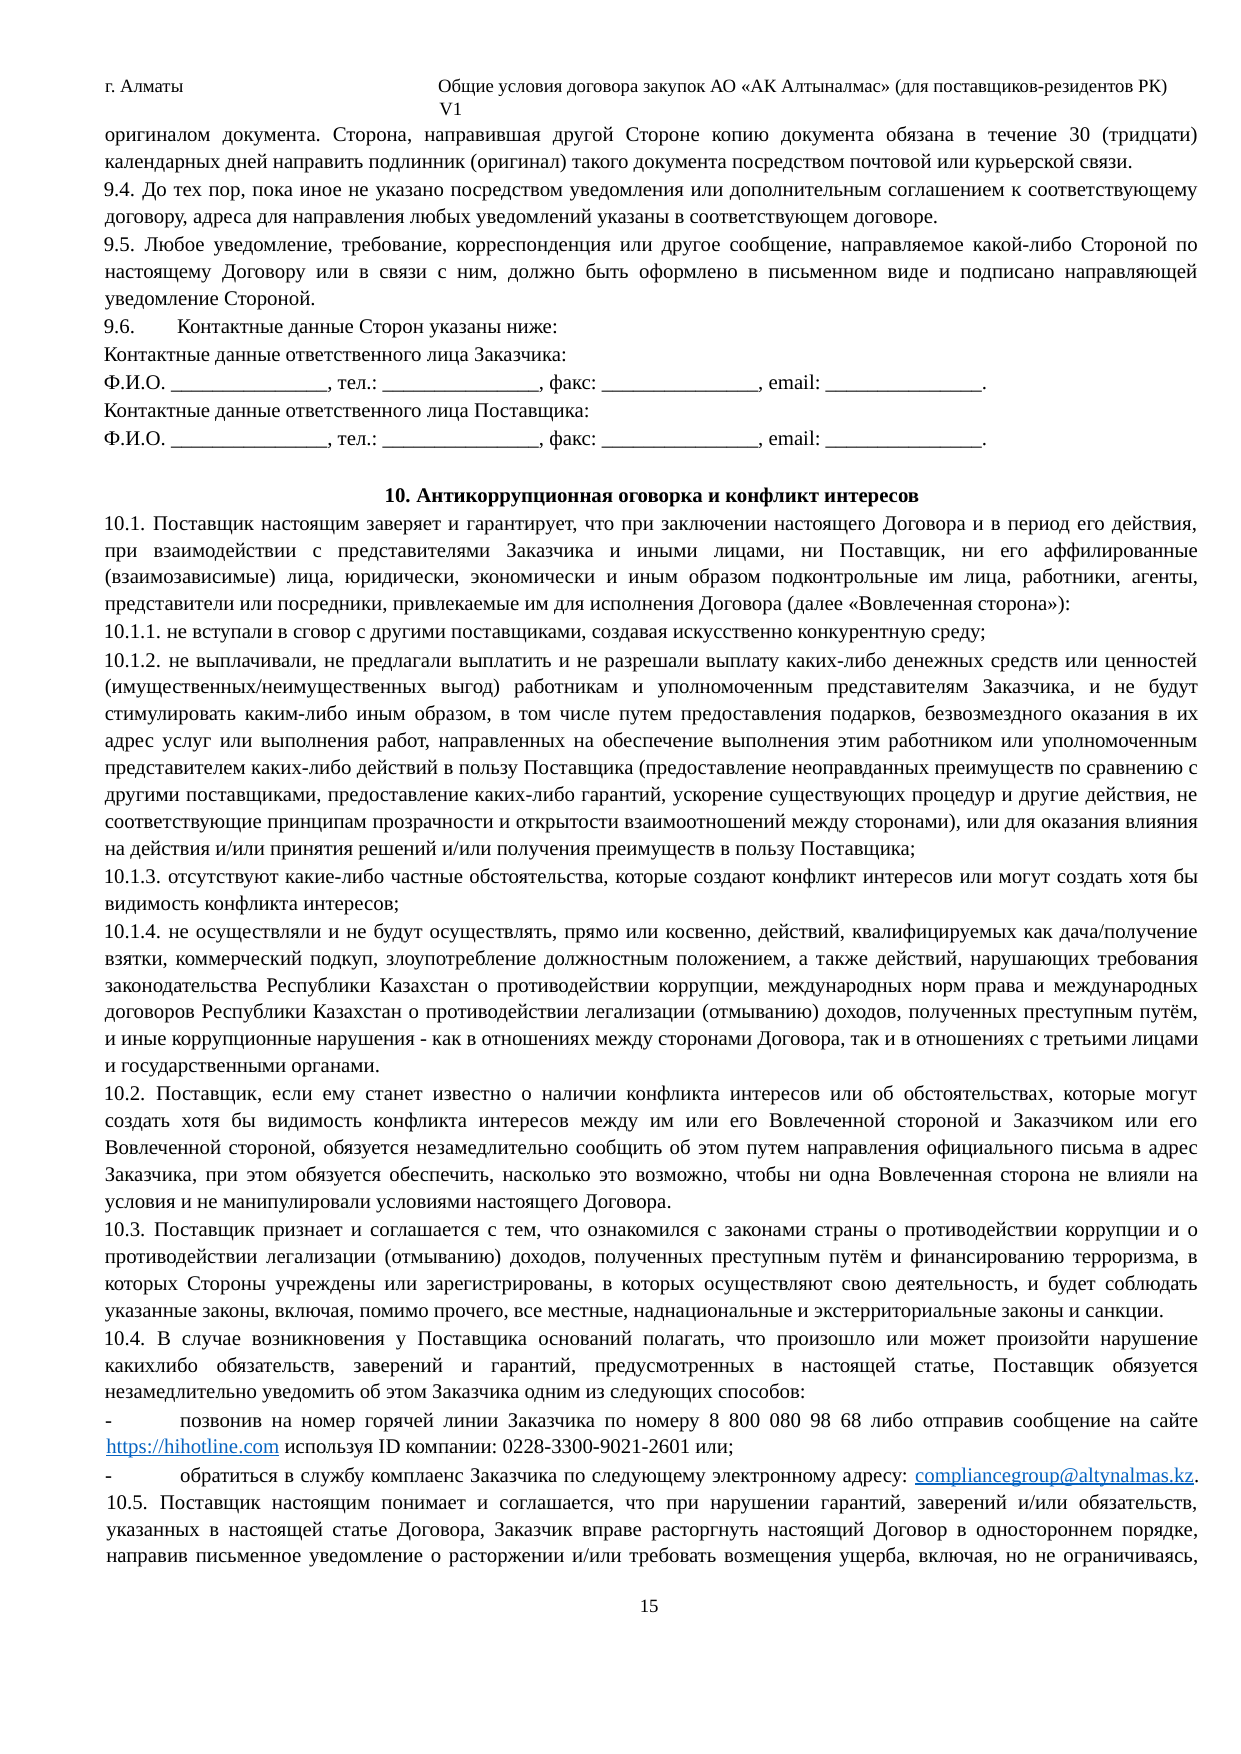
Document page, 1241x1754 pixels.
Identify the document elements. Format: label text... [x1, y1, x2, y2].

text Контактные данные ответственного лица Заказчика: [103, 342, 1199, 366]
text 10.3. Поставщик признает и соглашается с тем, что ознакомился с законами страны о противодействии коррупции и о противодействии легализации (отмыванию) доходов, полученных преступным путём и финансированию терроризма, в которых Стороны учреждены или зарегистрированы, в которых осуществляют свою деятельность, и будет соблюдать указанные законы, включая, помимо прочего, все местные, наднациональные и экстерриториальные законы и санкции. [103, 1217, 1199, 1322]
text 9.6. Контактные данные Сторон указаны ниже: [103, 313, 1199, 338]
text 9.5. Любое уведомление, требование, корреспонденция или другое сообщение, направляемое какой-либо Стороной по настоящему Договору или в связи с ним, должно быть оформлено в письменном виде и подписано направляющей уведомление Стороной. [103, 232, 1199, 309]
text Ф.И.О. _______________, тел.: _______________, факс: _______________, email: _______________. [103, 370, 1199, 394]
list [105, 1463, 1199, 1567]
text 10.1.1. не вступали в сговор с другими поставщиками, создавая искусственно конкурентную среду; [103, 619, 1199, 643]
text Ф.И.О. _______________, тел.: _______________, факс: _______________, email: _______________. [103, 426, 1199, 450]
subtitle 10. Антикоррупционная оговорка и конфликт интересов [105, 483, 1198, 507]
text 10.1.3. отсутствуют какие-либо частные обстоятельства, которые создают конфликт интересов или могут создать хотя бы видимость конфликта интересов; [103, 864, 1199, 915]
list позвонив на номер горячей линии Заказчика по номеру 8 800 080 98 68 либо отправив сообщение на сайте https://hihotline.com используя ID компании: 0228-3300-9021-2601 или; [105, 1408, 1199, 1458]
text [103, 122, 1199, 173]
text 9.4. До тех пор, пока иное не указано посредством уведомления или дополнительным соглашением к соответствующему договору, адреса для направления любых уведомлений указаны в соответствующем договоре. [103, 177, 1199, 228]
text 10.1.4. не осуществляли и не будут осуществлять, прямо или косвенно, действий, квалифицируемых как дача/получение взятки, коммерческий подкуп, злоупотребление должностным положением, а также действий, нарушающих требования законодательства Республики Казахстан о противодействии коррупции, международных норм права и международных договоров Республики Казахстан о противодействии легализации (отмыванию) доходов, полученных преступным путём, и иные коррупционные нарушения - как в отношениях между сторонами Договора, так и в отношениях с третьими лицами и государственными органами. [103, 919, 1199, 1077]
text 10.1. Поставщик настоящим заверяет и гарантирует, что при заключении настоящего Договора и в период его действия, при взаимодействии с представителями Заказчика и иными лицами, ни Поставщик, ни его аффилированные (взаимозависимые) лица, юридически, экономически и иным образом подконтрольные им лица, работники, агенты, представители или посредники, привлекаемые им для исполнения Договора (далее «Вовлеченная сторона»): [103, 511, 1199, 615]
text 10.2. Поставщик, если ему станет известно о наличии конфликта интересов или об обстоятельствах, которые могут создать хотя бы видимость конфликта интересов между им или его Вовлеченной стороной и Заказчиком или его Вовлеченной стороной, обязуется незамедлительно сообщить об этом путем направления официального письма в адрес Заказчика, при этом обязуется обеспечить, насколько это возможно, чтобы ни одна Вовлеченная сторона не влияли на условия и не манипулировали условиями настоящего Договора. [103, 1081, 1199, 1213]
text 10.4. В случае возникновения у Поставщика оснований полагать, что произошло или может произойти нарушение какихлибо обязательств, заверений и гарантий, предусмотренных в настоящей статье, Поставщик обязуется незамедлительно уведомить об этом Заказчика одним из следующих способов: [103, 1326, 1199, 1403]
text Контактные данные ответственного лица Поставщика: [103, 398, 1199, 422]
text 10.1.2. не выплачивали, не предлагали выплатить и не разрешали выплату каких-либо денежных средств или ценностей (имущественных/неимущественных выгод) работникам и уполномоченным представителям Заказчика, и не будут стимулировать каким-либо иным образом, в том числе путем предоставления подарков, безвозмездного оказания в их адрес услуг или выполнения работ, направленных на обеспечение выполнения этим работником или уполномоченным представителем каких-либо действий в пользу Поставщика (предоставление неоправданных преимуществ по сравнению с другими поставщиками, предоставление каких-либо гарантий, ускорение существующих процедур и другие действия, не соответствующие принципам прозрачности и открытости взаимоотношений между сторонами), или для оказания влияния на действия и/или принятия решений и/или получения преимуществ в пользу Поставщика; [103, 648, 1199, 860]
